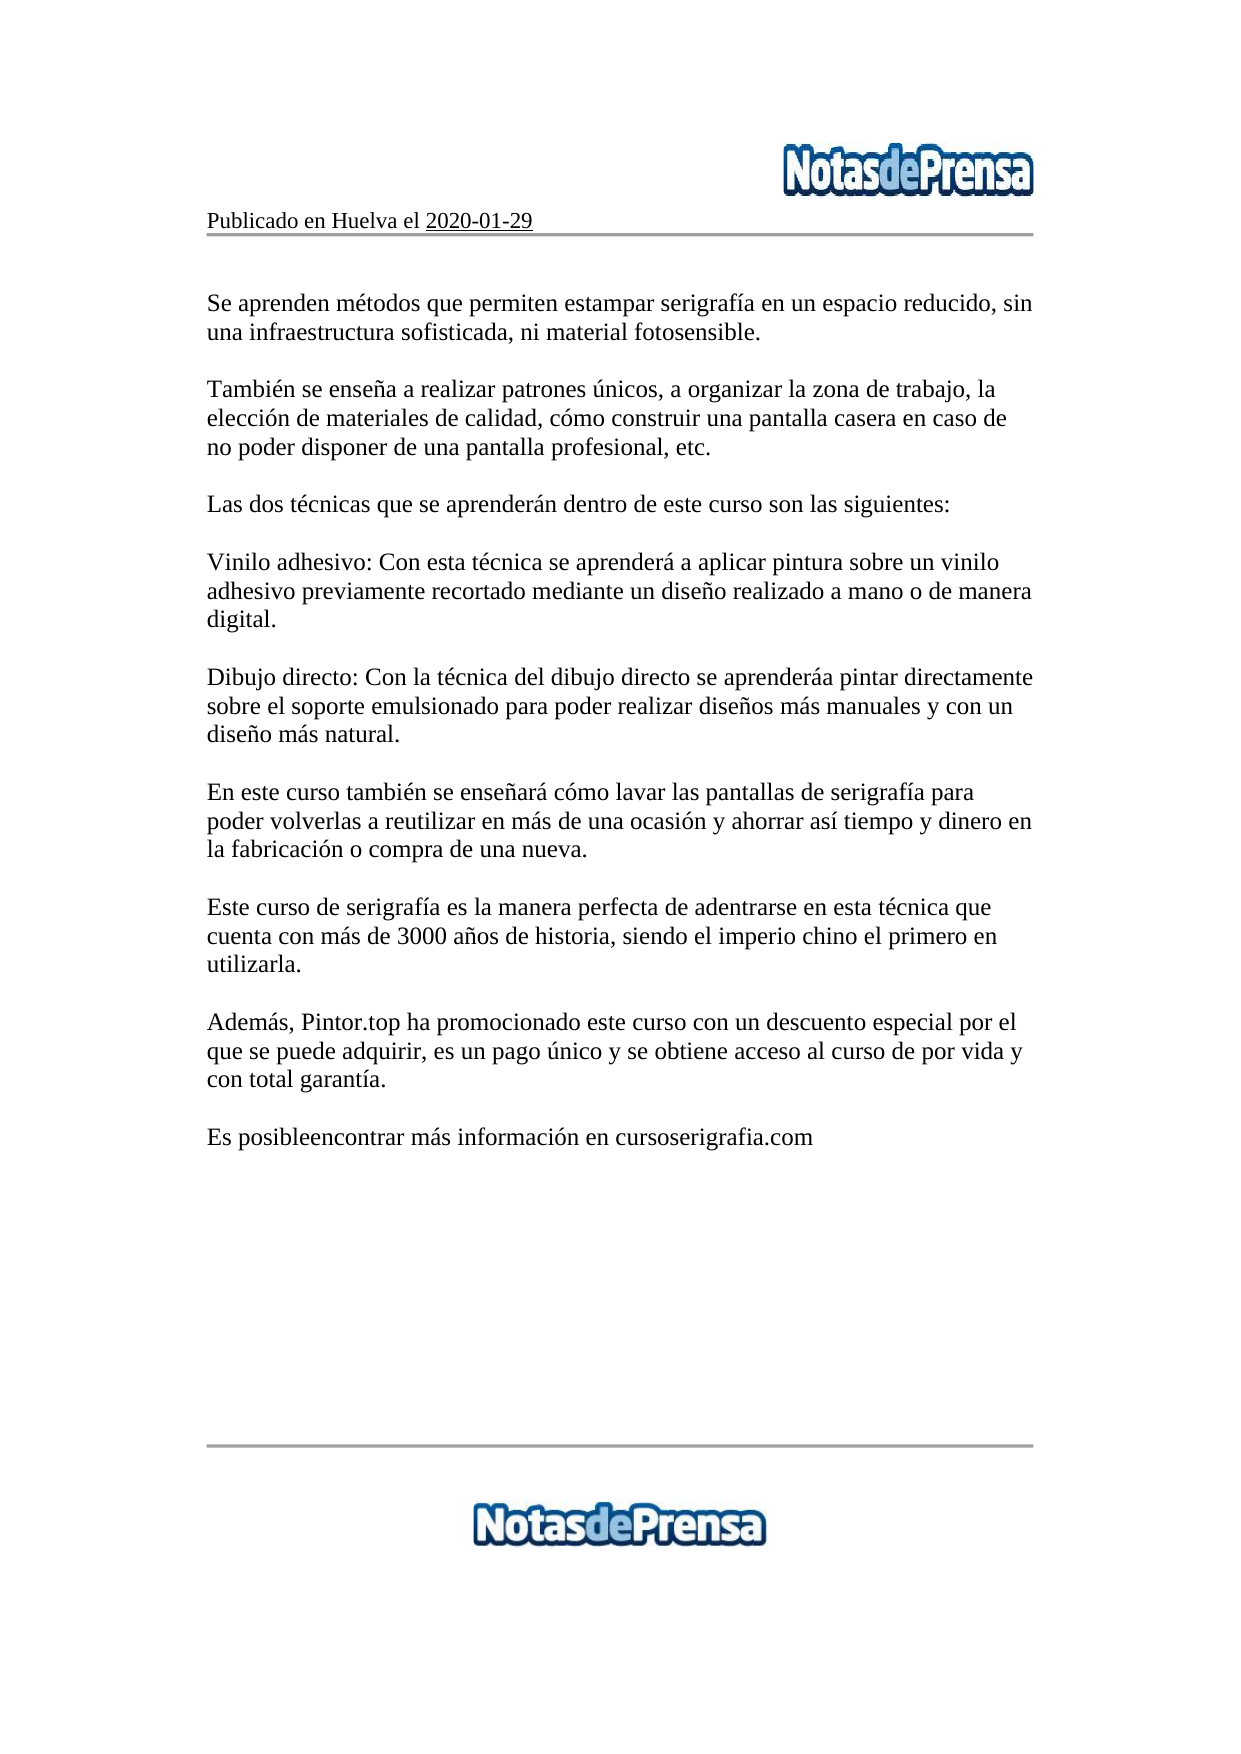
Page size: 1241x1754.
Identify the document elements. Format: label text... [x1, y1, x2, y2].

picture [473, 1501, 767, 1548]
picture [783, 142, 1034, 199]
